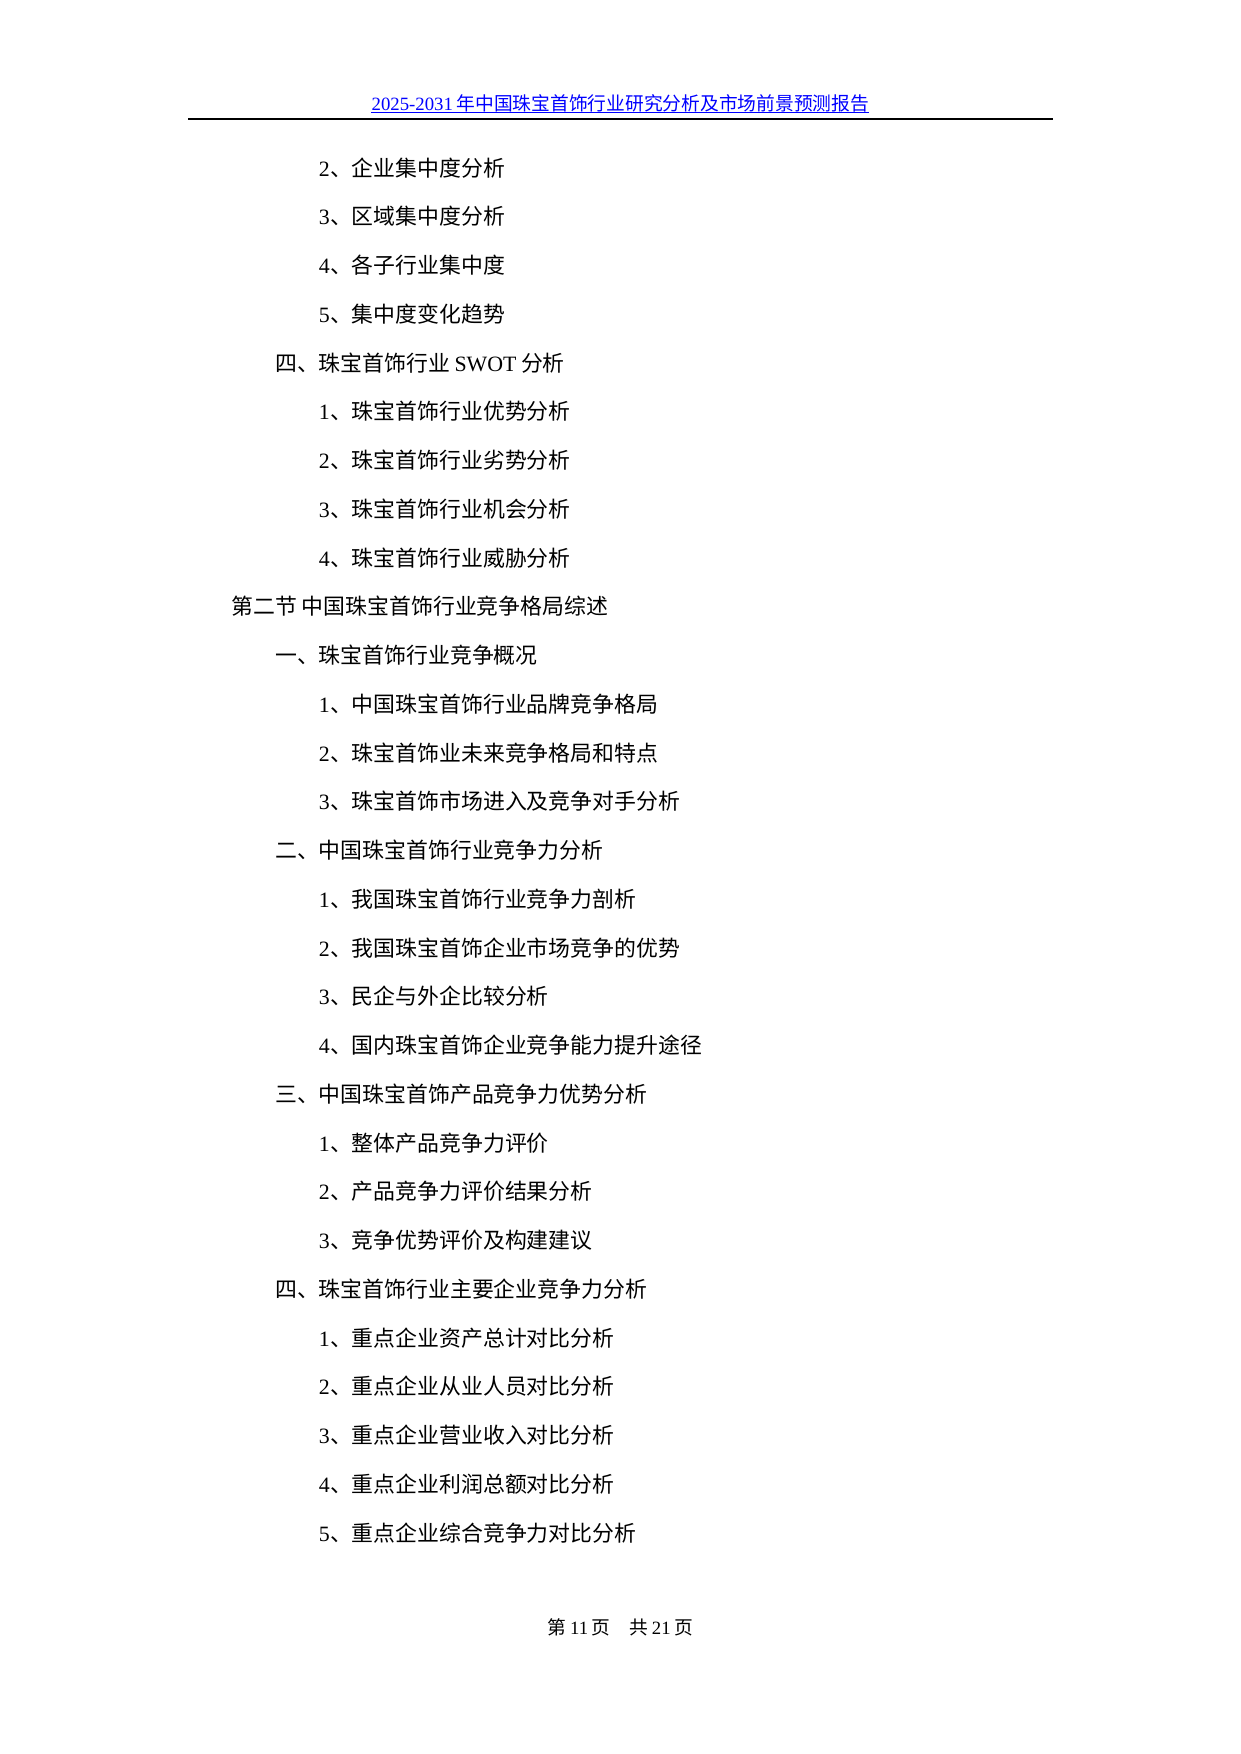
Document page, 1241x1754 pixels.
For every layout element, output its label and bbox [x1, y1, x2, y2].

text [187, 150, 1053, 1548]
